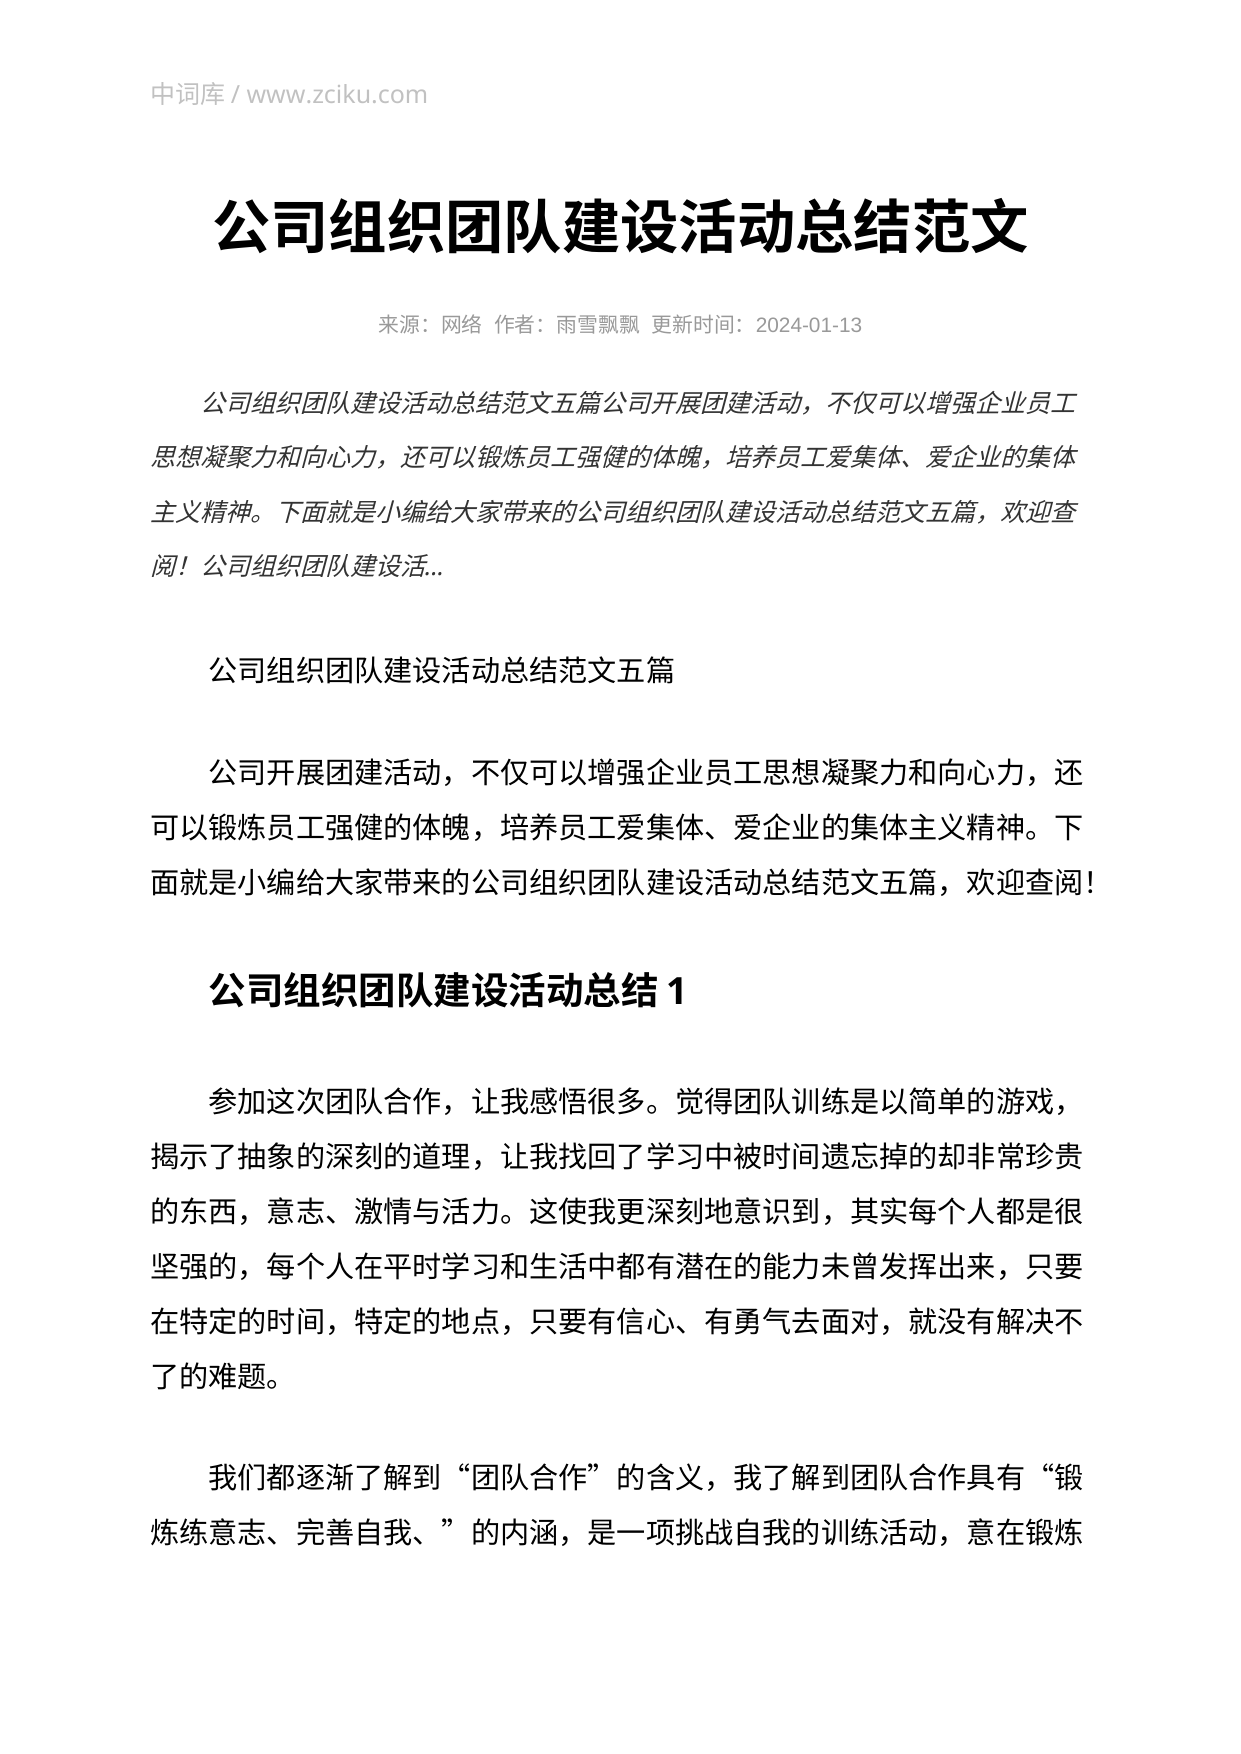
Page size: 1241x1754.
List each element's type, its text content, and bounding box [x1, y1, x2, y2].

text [150, 1455, 1090, 1552]
text 公司开展团建活动，不仅可以增强企业员工思想凝聚力和向心力，还可以锻炼员工强健的体魄，培养员工爱集体、爱企业的集体主义精神。下面就是小编给大家带来的公司组织团队建设活动总结范文五篇，欢迎查阅！ [150, 749, 1090, 902]
text 来源：网络 作者：雨雪飘飘 更新时间：2024-01-13 [150, 313, 1090, 337]
text 参加这次团队合作，让我感悟很多。觉得团队训练是以简单的游戏，揭示了抽象的深刻的道理，让我找回了学习中被时间遗忘掉的却非常珍贵的东西，意志、激情与活力。这使我更深刻地意识到，其实每个人都是很坚强的，每个人在平时学习和生活中都有潜在的能力未曾发挥出来，只要在特定的时间，特定的地点，只要有信心、有勇气去面对，就没有解决不了的难题。 [150, 1079, 1090, 1396]
text 公司组织团队建设活动总结范文五篇公司开展团建活动，不仅可以增强企业员工思想凝聚力和向心力，还可以锻炼员工强健的体魄，培养员工爱集体、爱企业的集体主义精神。下面就是小编给大家带来的公司组织团队建设活动总结范文五篇，欢迎查阅！公司组织团队建设活... [150, 383, 1090, 583]
text 公司组织团队建设活动总结1 [150, 961, 1090, 1016]
subtitle 公司组织团队建设活动总结范文 [150, 181, 1090, 266]
text 公司组织团队建设活动总结范文五篇 [150, 648, 1090, 690]
